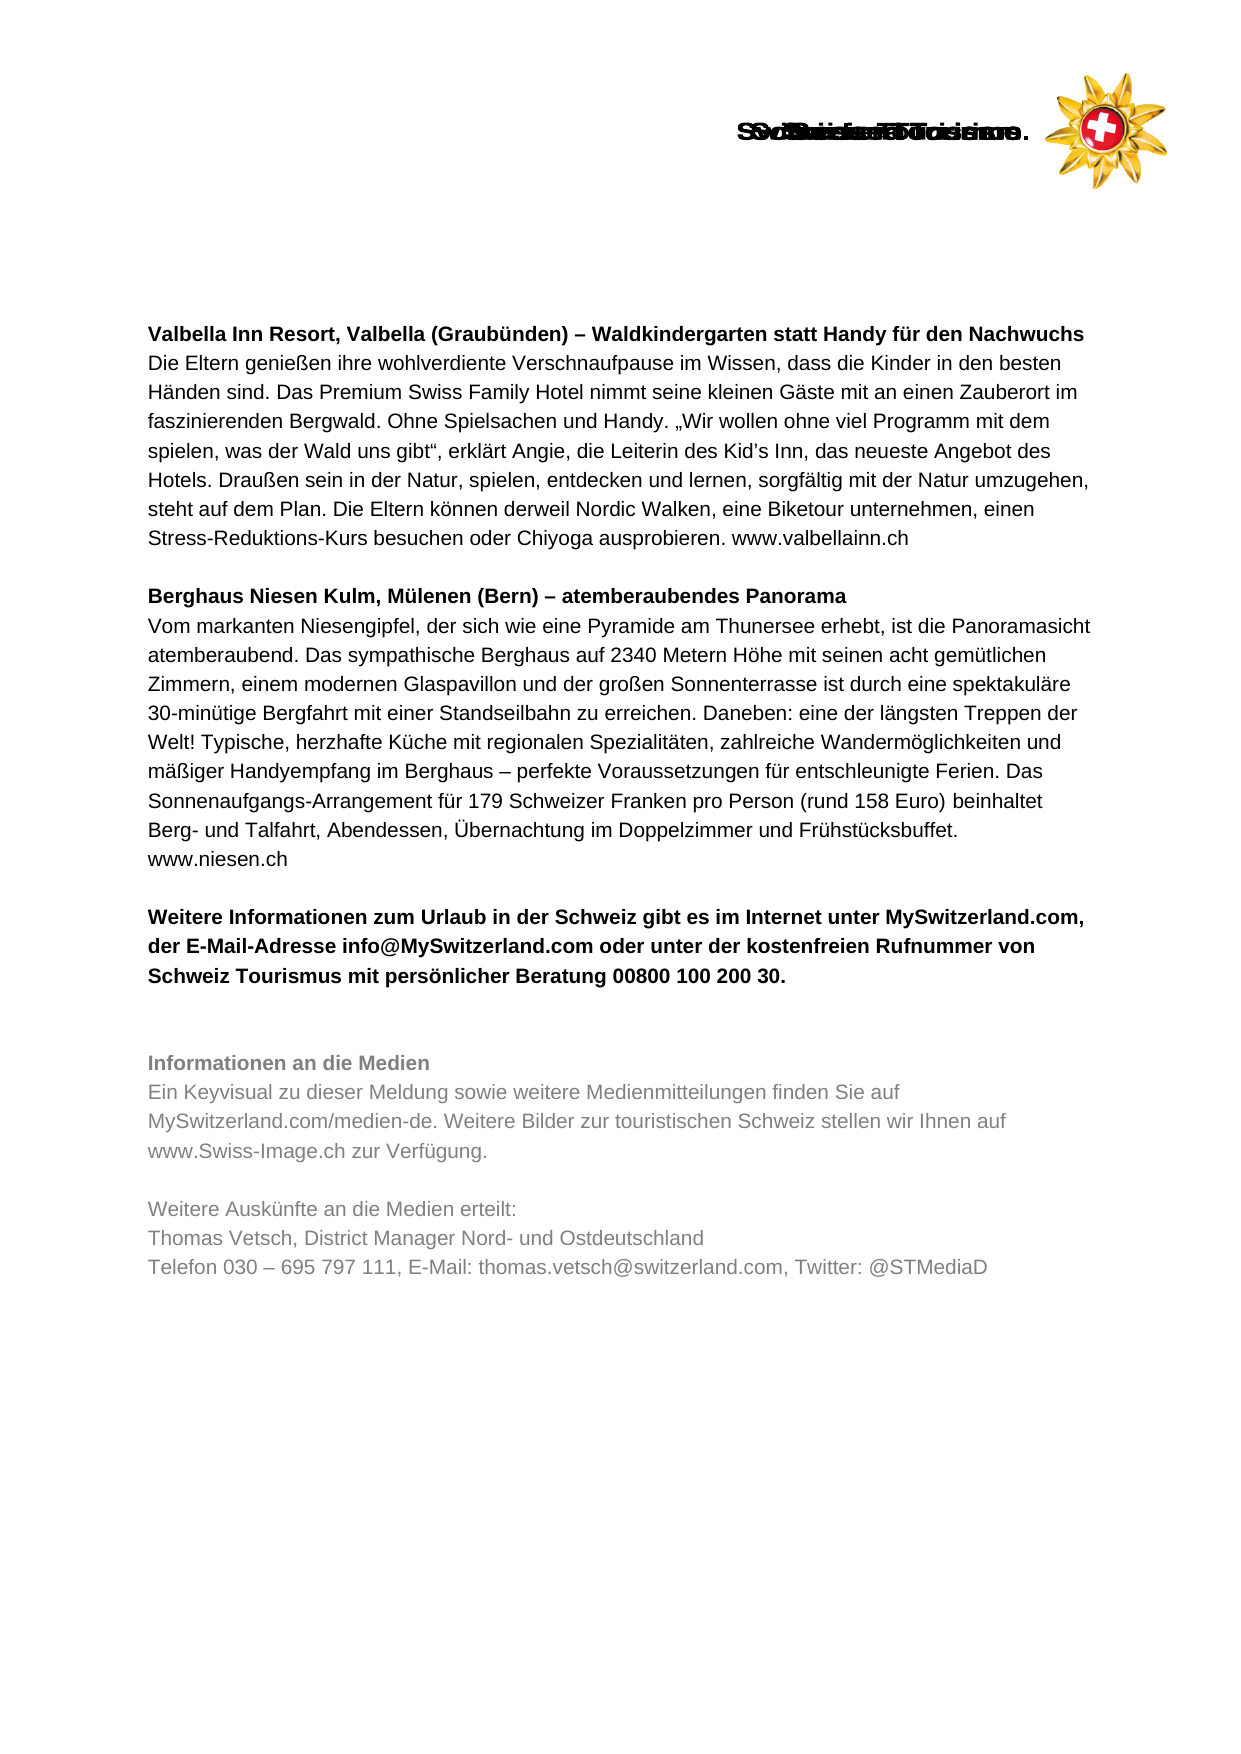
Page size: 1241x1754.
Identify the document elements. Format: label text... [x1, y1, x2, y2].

text Valbella Inn Resort, Valbella (Graubünden) – Waldkindergarten statt Handy für den Nachwuchs [148, 317, 1092, 346]
text Telefon 030 – 695 797 111, E-Mail: thomas.vetsch@switzerland.com, Twitter: @STMediaD [148, 1250, 1092, 1279]
text Weitere Auskünfte an die Medien erteilt: [148, 1192, 1092, 1221]
text Die Eltern genießen ihre wohlverdiente Verschnaufpause im Wissen, dass die Kinder in den besten Händen sind. Das Premium Swiss Family Hotel nimmt seine kleinen Gäste mit an einen Zauberort im faszinierenden Bergwald. Ohne Spielsachen und Handy. „Wir wollen ohne viel Programm mit dem spielen, was der Wald uns gibt“, erklärt Angie, die Leiterin des Kid’s Inn, das neueste Angebot des Hotels. Draußen sein in der Natur, spielen, entdecken und lernen, sorgfältig mit der Natur umzugehen, steht auf dem Plan. Die Eltern können derweil Nordic Walken, eine Biketour unternehmen, einen Stress-Reduktions-Kurs besuchen oder Chiyoga ausprobieren. www.valbellainn.ch [148, 346, 1092, 550]
text Thomas Vetsch, District Manager Nord- und Ostdeutschland [148, 1221, 1092, 1250]
text Ein Keyvisual zu dieser Meldung sowie weitere Medienmitteilungen finden Sie auf MySwitzerland.com/medien-de. Weitere Bilder zur touristischen Schweiz stellen wir Ihnen auf www.Swiss-Image.ch zur Verfügung. [148, 1075, 1092, 1162]
text Informationen an die Medien [148, 1046, 1092, 1075]
picture [1039, 67, 1173, 195]
text Berghaus Niesen Kulm, Mülenen (Bern) – atemberaubendes Panorama [148, 579, 1092, 608]
text Vom markanten Niesengipfel, der sich wie eine Pyramide am Thunersee erhebt, ist die Panoramasicht atemberaubend. Das sympathische Berghaus auf 2340 Metern Höhe mit seinen acht gemütlichen Zimmern, einem modernen Glaspavillon und der großen Sonnenterrasse ist durch eine spektakuläre 30-minütige Bergfahrt mit einer Standseilbahn zu erreichen. Daneben: eine der längsten Treppen der Welt! Typische, herzhafte Küche mit regionalen Spezialitäten, zahlreiche Wandermöglichkeiten und mäßiger Handyempfang im Berghaus – perfekte Voraussetzungen für entschleunigte Ferien. Das Sonnenaufgangs-Arrangement für 179 Schweizer Franken pro Person (rund 158 Euro) beinhaltet Berg- und Talfahrt, Abendessen, Übernachtung im Doppelzimmer und Frühstücksbuffet. www.niesen.ch [148, 608, 1092, 871]
text Weitere Informationen zum Urlaub in der Schweiz gibt es im Internet unter MySwitzerland.com, der E-Mail-Adresse info@MySwitzerland.com oder unter der kostenfreien Rufnummer von Schweiz Tourismus mit persönlicher Beratung 00800 100 200 30. [148, 900, 1092, 987]
